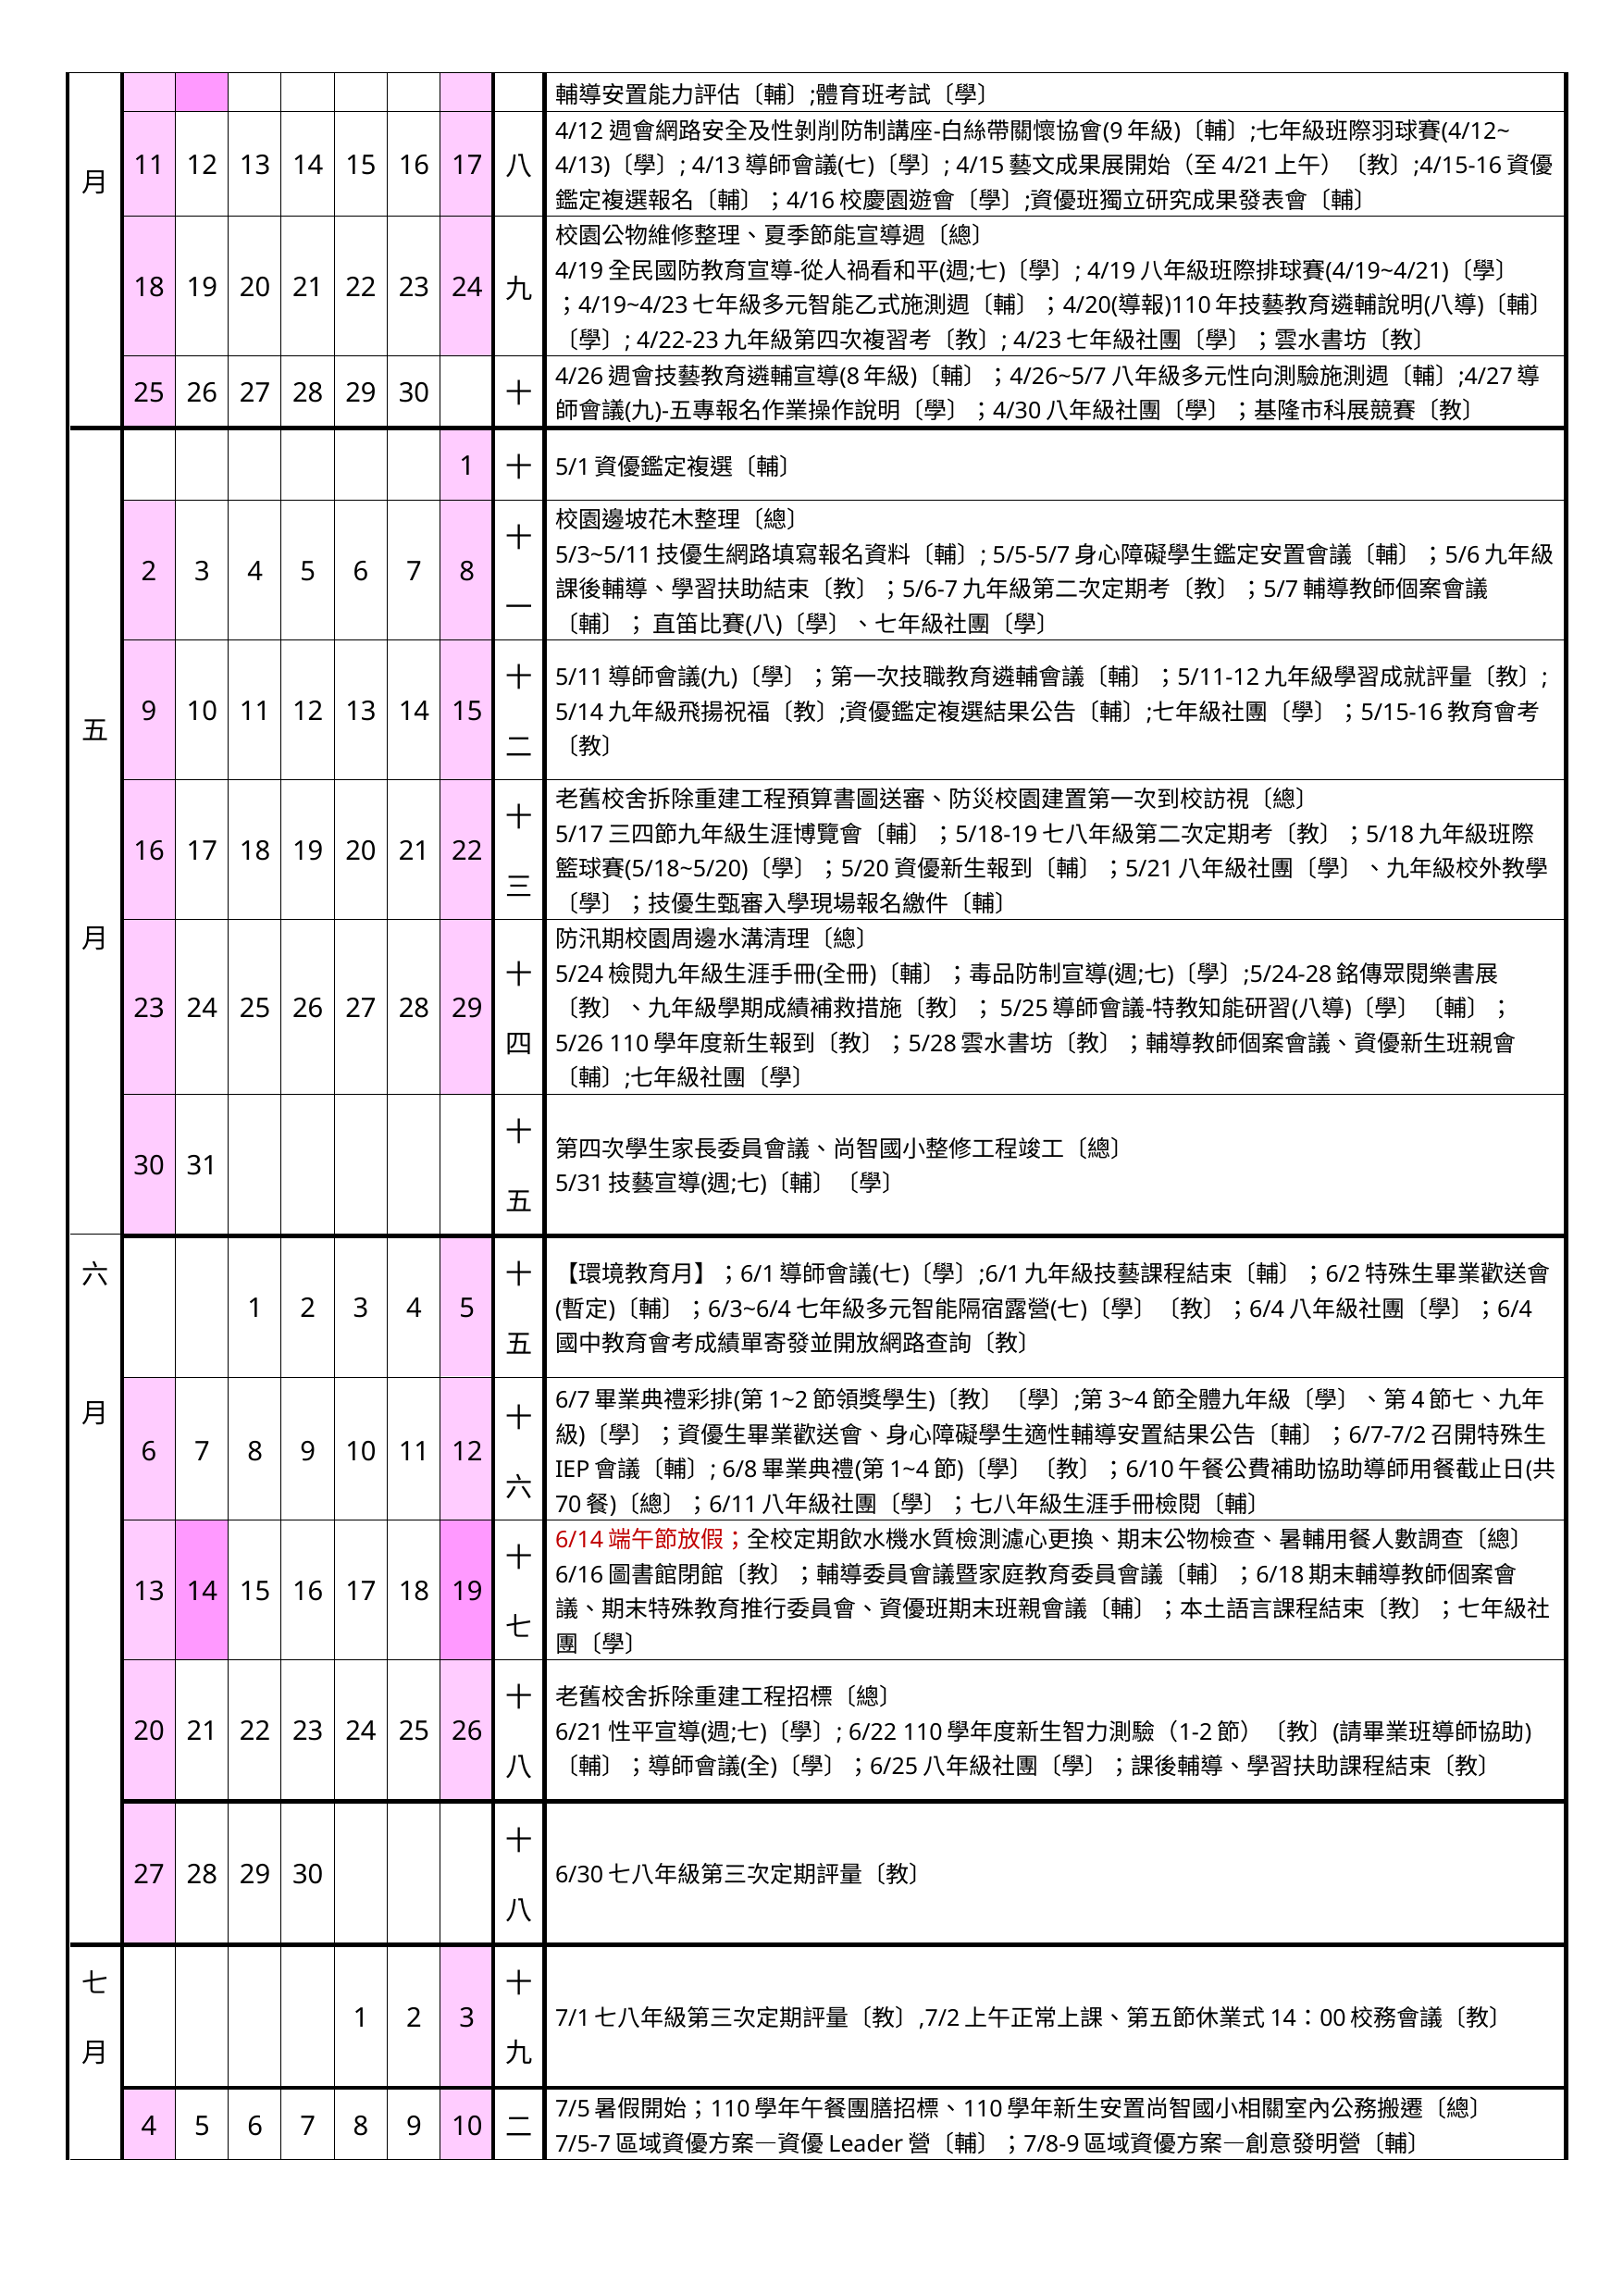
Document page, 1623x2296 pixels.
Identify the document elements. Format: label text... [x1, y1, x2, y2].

table_cell 20 [124, 1660, 175, 1799]
table_cell 6/30七八年級第三次定期評量〔教〕 [547, 1804, 1564, 1942]
table_cell 6 [124, 1378, 175, 1520]
table_cell 23 [388, 217, 440, 355]
table_cell 十一 [495, 501, 542, 639]
table_cell 19 [176, 217, 228, 355]
table_cell [229, 1947, 280, 2086]
table_cell 28 [388, 920, 440, 1094]
table_cell 八 [495, 112, 542, 216]
table_cell 7 [176, 1378, 228, 1520]
table_cell 10 [440, 2090, 491, 2159]
table_cell 17 [335, 1520, 387, 1659]
table_cell 六 月 [69, 1235, 120, 1942]
table_cell 5/11導師會議(九)〔學〕；第一次技職教育遴輔會議〔輔〕；5/11-12九年級學習成就評量〔教〕; 5/14九年級飛揚祝福〔教〕;資優鑑定複選結果公告〔輔〕;七年級社團〔學〕；5/15-16教育會考〔教〕 [547, 640, 1564, 779]
table_cell [388, 1804, 440, 1942]
table_cell 22 [229, 1660, 280, 1799]
table_cell 28 [281, 356, 334, 426]
table_cell 4/12 週會網路安全及性剝削防制講座-白絲帶關懷協會(9年級)〔輔〕;七年級班際羽球賽(4/12~ 4/13)〔學〕; 4/13導師會議(七)〔學〕; 4/15藝文成果展開始（至4/21上午）〔教〕;4/15-16資優鑑定複選報名〔輔〕；4/16校慶園遊會〔學〕;資優班獨立研究成果發表會〔輔〕 [547, 112, 1564, 216]
table_cell 11 [229, 640, 280, 779]
table_cell 十五 [495, 1095, 542, 1234]
table_cell 26 [281, 920, 334, 1094]
table_cell 校園邊坡花木整理〔總〕 5/3~5/11技優生網路填寫報名資料〔輔〕; 5/5-5/7身心障礙學生鑑定安置會議〔輔〕；5/6九年級課後輔導、學習扶助結束〔教〕；5/6-7九年級第二次定期考〔教〕；5/7輔導教師個案會議〔輔〕； 直笛比賽(八)〔學〕、七年級社團〔學〕 [547, 501, 1564, 639]
table_cell 26 [176, 356, 228, 426]
table_cell 27 [124, 1804, 175, 1942]
table_cell 21 [176, 1660, 228, 1799]
table_cell 30 [388, 356, 440, 426]
table_cell [176, 430, 228, 500]
table_cell 15 [440, 640, 491, 779]
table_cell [547, 73, 1564, 111]
table_cell [440, 356, 491, 426]
table_cell 7 [281, 73, 334, 111]
table_cell 18 [124, 217, 175, 355]
table_cell 8 [335, 73, 387, 111]
table_cell 19 [281, 780, 334, 919]
table_cell 七 [495, 73, 542, 111]
table_cell 十八 [495, 1660, 542, 1799]
table_cell 十 [495, 356, 542, 426]
table_cell [388, 1095, 440, 1234]
table_cell 14 [388, 640, 440, 779]
table_cell [229, 1095, 280, 1234]
table_cell 5 [176, 2090, 228, 2159]
table_cell 12 [281, 640, 334, 779]
table_cell 9 [388, 2090, 440, 2159]
table_cell [124, 1238, 175, 1376]
table_cell 五 月 [69, 427, 120, 1234]
table_cell 20 [229, 217, 280, 355]
table_cell 9 [124, 640, 175, 779]
table_cell 25 [388, 1660, 440, 1799]
table_cell 4 [388, 1238, 440, 1376]
table_cell 4/26週會技藝教育遴輔宣導(8年級)〔輔〕；4/26~5/7八年級多元性向測驗施測週〔輔〕;4/27導師會議(九)-五專報名作業操作說明〔學〕；4/30八年級社團〔學〕；基隆市科展競賽〔教〕 [547, 356, 1564, 426]
table_cell 8 [440, 501, 491, 639]
table_cell 7 [281, 2090, 334, 2159]
table_cell 15 [335, 112, 387, 216]
table_cell 30 [281, 1804, 334, 1942]
table_cell 第四次學生家長委員會議、尚智國小整修工程竣工〔總〕 5/31技藝宣導(週;七)〔輔〕〔學〕 [547, 1095, 1564, 1234]
table_cell 11 [124, 112, 175, 216]
table_cell [388, 430, 440, 500]
table_cell [281, 1095, 334, 1234]
table_cell 20 [335, 780, 387, 919]
table_cell 17 [176, 780, 228, 919]
table_cell 6 [229, 73, 280, 111]
table_cell [335, 1095, 387, 1234]
table_cell 十九 [495, 1947, 542, 2086]
table_cell 九 [495, 217, 542, 355]
table_cell 10 [176, 640, 228, 779]
table_cell 16 [124, 780, 175, 919]
table_cell 21 [281, 217, 334, 355]
table_cell 二十 [495, 2090, 542, 2159]
table_cell 29 [335, 356, 387, 426]
table_cell 13 [335, 640, 387, 779]
table_cell 5 [176, 73, 228, 111]
table_cell 16 [281, 1520, 334, 1659]
table_cell 1 [440, 430, 491, 500]
table_cell 老舊校舍拆除重建工程預算書圖送審、防災校園建置第一次到校訪視〔總〕 5/17三四節九年級生涯博覽會〔輔〕；5/18-19七八年級第二次定期考〔教〕；5/18九年級班際籃球賽(5/18~5/20)〔學〕；5/20資優新生報到〔輔〕；5/21八年級社團〔學〕、九年級校外教學〔學〕；技優生甄審入學現場報名繳件〔輔〕 [547, 780, 1564, 919]
table_cell 十三 [495, 780, 542, 919]
table_cell 4 [124, 2090, 175, 2159]
table_cell 防汛期校園周邊水溝清理〔總〕 5/24檢閱九年級生涯手冊(全冊)〔輔〕；毒品防制宣導(週;七)〔學〕;5/24-28銘傳眾閱樂書展〔教〕、九年級學期成績補救措施〔教〕； 5/25導師會議-特教知能研習(八導)〔學〕〔輔〕；5/26 110學年度新生報到〔教〕；5/28雲水書坊〔教〕；輔導教師個案會議、資優新生班親會〔輔〕;七年級社團〔學〕 [547, 920, 1564, 1094]
table_cell 7 [388, 501, 440, 639]
table_cell 4 [124, 73, 175, 111]
table_cell 16 [388, 112, 440, 216]
table_cell 2 [281, 1238, 334, 1376]
table_cell 14 [176, 1520, 228, 1659]
table_cell 10 [440, 73, 491, 111]
table_cell 七 月 [69, 1943, 120, 2159]
table_cell [176, 1238, 228, 1376]
table_cell 4 [229, 501, 280, 639]
table_cell 3 [176, 501, 228, 639]
table_cell 9 [281, 1378, 334, 1520]
table_cell 十二 [495, 640, 542, 779]
table_cell [335, 1804, 387, 1942]
table_cell [124, 430, 175, 500]
table_cell 22 [440, 780, 491, 919]
table_cell 十四 [495, 920, 542, 1094]
table_cell 18 [229, 780, 280, 919]
table_cell 15 [229, 1520, 280, 1659]
table_cell 17 [440, 112, 491, 216]
table_cell [229, 430, 280, 500]
table_cell 2 [388, 1947, 440, 2086]
table_cell 29 [440, 920, 491, 1094]
table_cell 24 [335, 1660, 387, 1799]
table_cell 24 [440, 217, 491, 355]
table_cell 7/1七八年級第三次定期評量〔教〕,7/2上午正常上課、第五節休業式14：00校務會議〔教〕 [547, 1947, 1564, 2086]
table_cell [440, 1804, 491, 1942]
table_cell 6/14端午節放假；全校定期飲水機水質檢測濾心更換、期末公物檢查、暑輔用餐人數調查〔總〕 6/16圖書館閉館〔教〕；輔導委員會議暨家庭教育委員會議〔輔〕；6/18期末輔導教師個案會議、期末特殊教育推行委員會、資優班期末班親會議〔輔〕；本土語言課程結束〔教〕；七年級社團〔學〕 [547, 1520, 1564, 1659]
table_cell 25 [229, 920, 280, 1094]
table_cell 1 [335, 1947, 387, 2086]
table_cell 6/7畢業典禮彩排(第1~2節領獎學生)〔教〕〔學〕;第3~4節全體九年級〔學〕、第4節七、九年級)〔學〕；資優生畢業歡送會、身心障礙學生適性輔導安置結果公告〔輔〕；6/7-7/2召開特殊生IEP會議〔輔〕; 6/8畢業典禮(第1~4節)〔學〕〔教〕；6/10午餐公費補助協助導師用餐截止日(共70餐)〔總〕；6/11八年級社團〔學〕；七八年級生涯手冊檢閱〔輔〕 [547, 1378, 1564, 1520]
table_cell 1 [229, 1238, 280, 1376]
table_cell 十八 [495, 1804, 542, 1942]
table_cell 13 [229, 112, 280, 216]
table_cell [281, 430, 334, 500]
table_cell 21 [388, 780, 440, 919]
table_cell 【環境教育月】；6/1導師會議(七)〔學〕;6/1九年級技藝課程結束〔輔〕；6/2特殊生畢業歡送會(暫定)〔輔〕；6/3~6/4七年級多元智能隔宿露營(七)〔學〕〔教〕；6/4八年級社團〔學〕；6/4國中教育會考成績單寄發並開放網路查詢〔教〕 [547, 1238, 1564, 1376]
table_cell 29 [229, 1804, 280, 1942]
table_cell 24 [176, 920, 228, 1094]
table_cell 23 [124, 920, 175, 1094]
table_cell 十六 [495, 1378, 542, 1520]
table_cell 8 [229, 1378, 280, 1520]
table_cell [335, 430, 387, 500]
table_cell [281, 1947, 334, 2086]
table_cell 27 [335, 920, 387, 1094]
table_cell 十 五 [495, 1238, 542, 1376]
table_cell 10 [335, 1378, 387, 1520]
table_cell 5/1資優鑑定複選〔輔〕 [547, 430, 1564, 500]
table_cell 28 [176, 1804, 228, 1942]
table_cell 校園公物維修整理、夏季節能宣導週〔總〕 4/19全民國防教育宣導-從人禍看和平(週;七)〔學〕; 4/19八年級班際排球賽(4/19~4/21)〔學〕 ；4/19~4/23七年級多元智能乙式施測週〔輔〕；4/20(導報)110年技藝教育遴輔說明(八導)〔輔〕〔學〕; 4/22-23九年級第四次複習考〔教〕; 4/23七年級社團〔學〕；雲水書坊〔教〕 [547, 217, 1564, 355]
table_cell 3 [335, 1238, 387, 1376]
table_cell 22 [335, 217, 387, 355]
table_cell 3 [440, 1947, 491, 2086]
table_cell 12 [440, 1378, 491, 1520]
table_cell 23 [281, 1660, 334, 1799]
table_cell 老舊校舍拆除重建工程招標〔總〕 6/21性平宣導(週;七)〔學〕; 6/22 110學年度新生智力測驗（1-2節）〔教〕(請畢業班導師協助)〔輔〕；導師會議(全)〔學〕；6/25八年級社團〔學〕；課後輔導、學習扶助課程結束〔教〕 [547, 1660, 1564, 1799]
table_cell 十七 [495, 1520, 542, 1659]
table_cell 19 [440, 1520, 491, 1659]
table_cell 5 [440, 1238, 491, 1376]
table_cell 26 [440, 1660, 491, 1799]
table_cell [176, 1947, 228, 2086]
table_cell 5 [281, 501, 334, 639]
table_cell 十 [495, 430, 542, 500]
table_cell 13 [124, 1520, 175, 1659]
table_cell 12 [176, 112, 228, 216]
table_cell 30 [124, 1095, 175, 1234]
table_cell 6 [335, 501, 387, 639]
table_cell [124, 1947, 175, 2086]
table_cell 2 [124, 501, 175, 639]
table_cell 27 [229, 356, 280, 426]
table_cell [440, 1095, 491, 1234]
table_cell 31 [176, 1095, 228, 1234]
table_cell 8 [335, 2090, 387, 2159]
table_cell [547, 2090, 1564, 2159]
table_cell 25 [124, 356, 175, 426]
table_cell 6 [229, 2090, 280, 2159]
table_cell 14 [281, 112, 334, 216]
table_cell 9 [388, 73, 440, 111]
table_cell 11 [388, 1378, 440, 1520]
table_cell 18 [388, 1520, 440, 1659]
